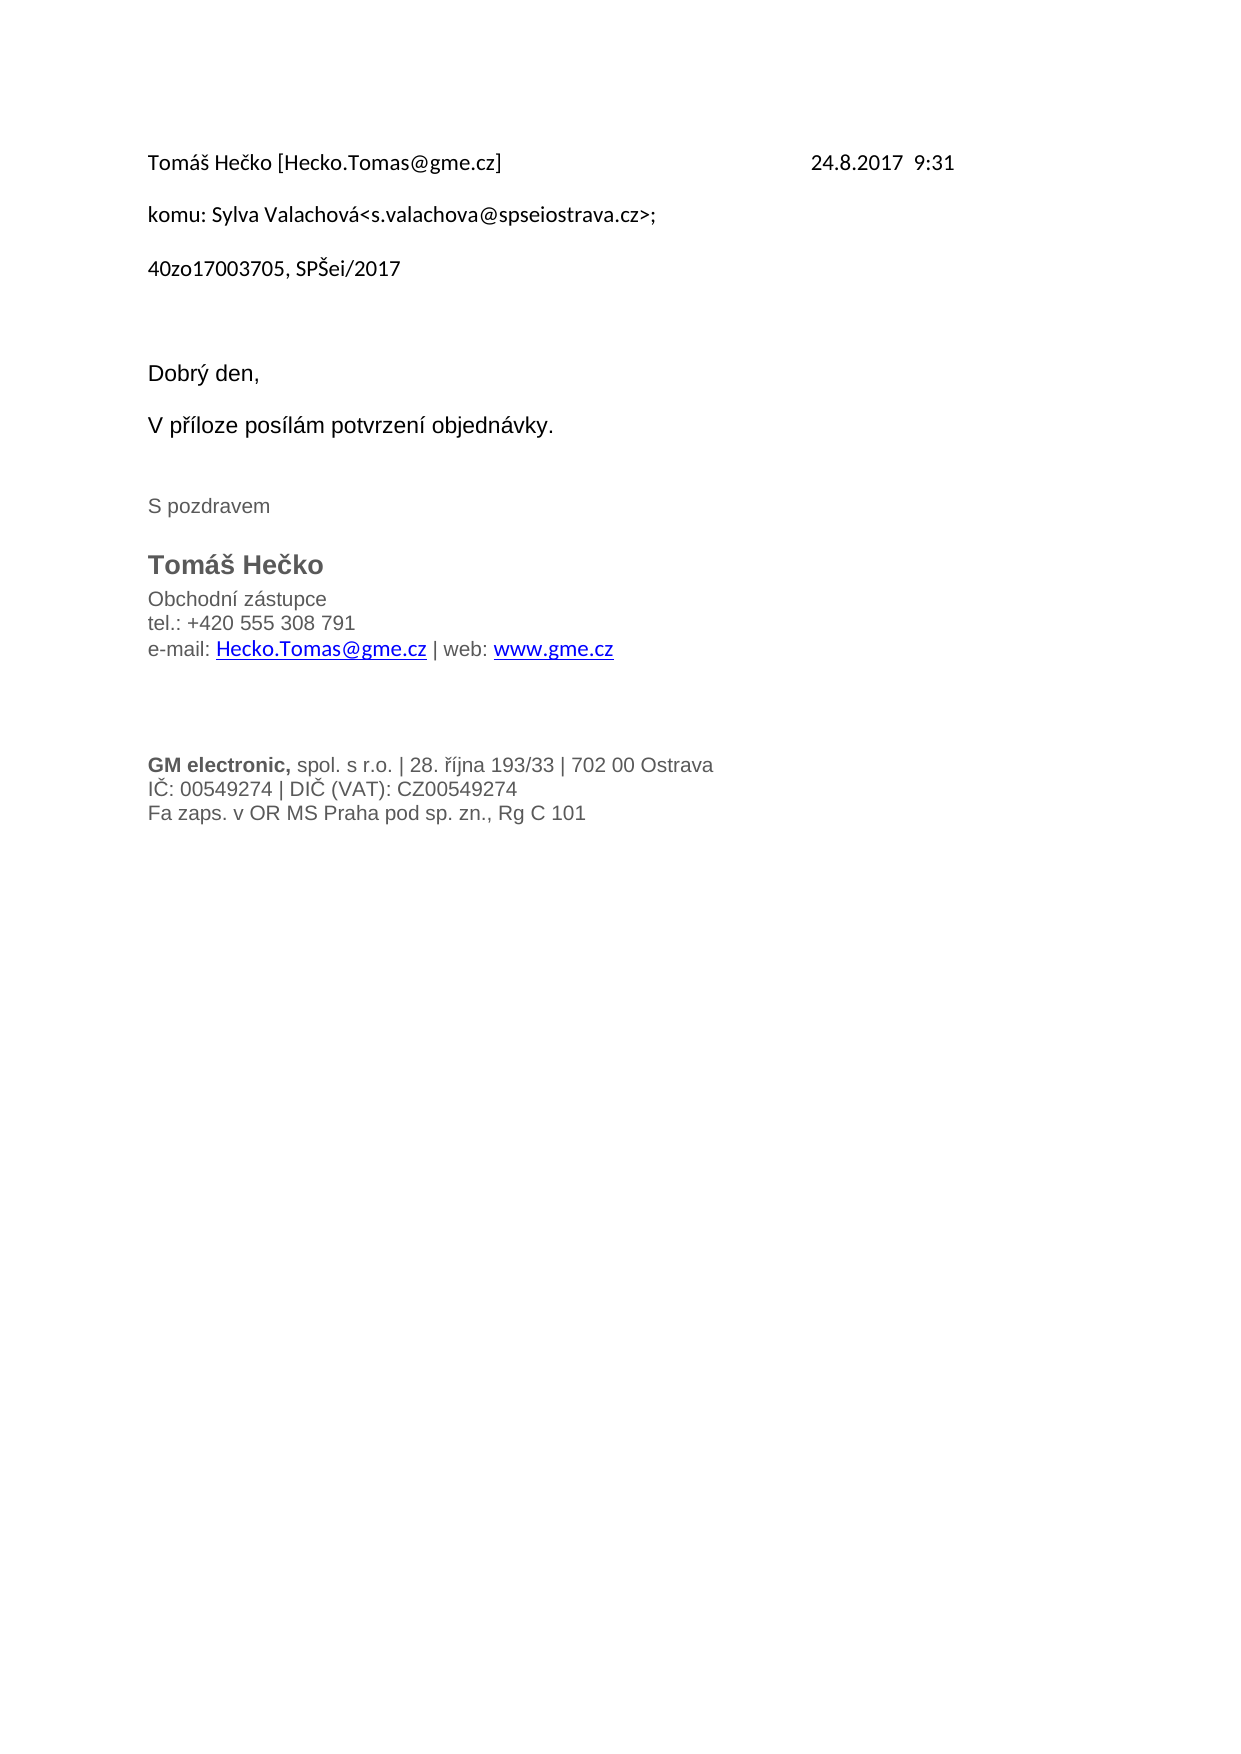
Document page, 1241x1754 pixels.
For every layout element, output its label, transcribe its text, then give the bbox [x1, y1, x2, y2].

text tel.: +420 555 308 791 [148, 611, 1093, 634]
text V příloze posílám potvrzení objednávky. [148, 412, 1093, 439]
text 40zo17003705, SPŠei/2017 [148, 254, 1093, 282]
text IČ: 00549274 | DIČ (VAT): CZ00549274 [148, 777, 1093, 801]
text GM electronic, spol. s r.o. | 28. října 193/33 | 702 00 Ostrava [148, 753, 1093, 777]
text e-mail: Hecko.Tomas@gme.cz | web: www.gme.cz [148, 634, 1093, 663]
text Tomáš Hečko [Hecko.Tomas@gme.cz] 24.8.2017 9:31 [148, 148, 1093, 176]
text Obchodní zástupce [148, 587, 1093, 611]
text komu: Sylva Valachová<s.valachova@spseiostrava.cz>; [148, 201, 1093, 229]
text S pozdravem [148, 494, 1093, 518]
text Fa zaps. v OR MS Praha pod sp. zn., Rg C 101 [148, 801, 1093, 825]
text Dobrý den, [148, 360, 1093, 386]
text Tomáš Hečko [148, 549, 1093, 580]
